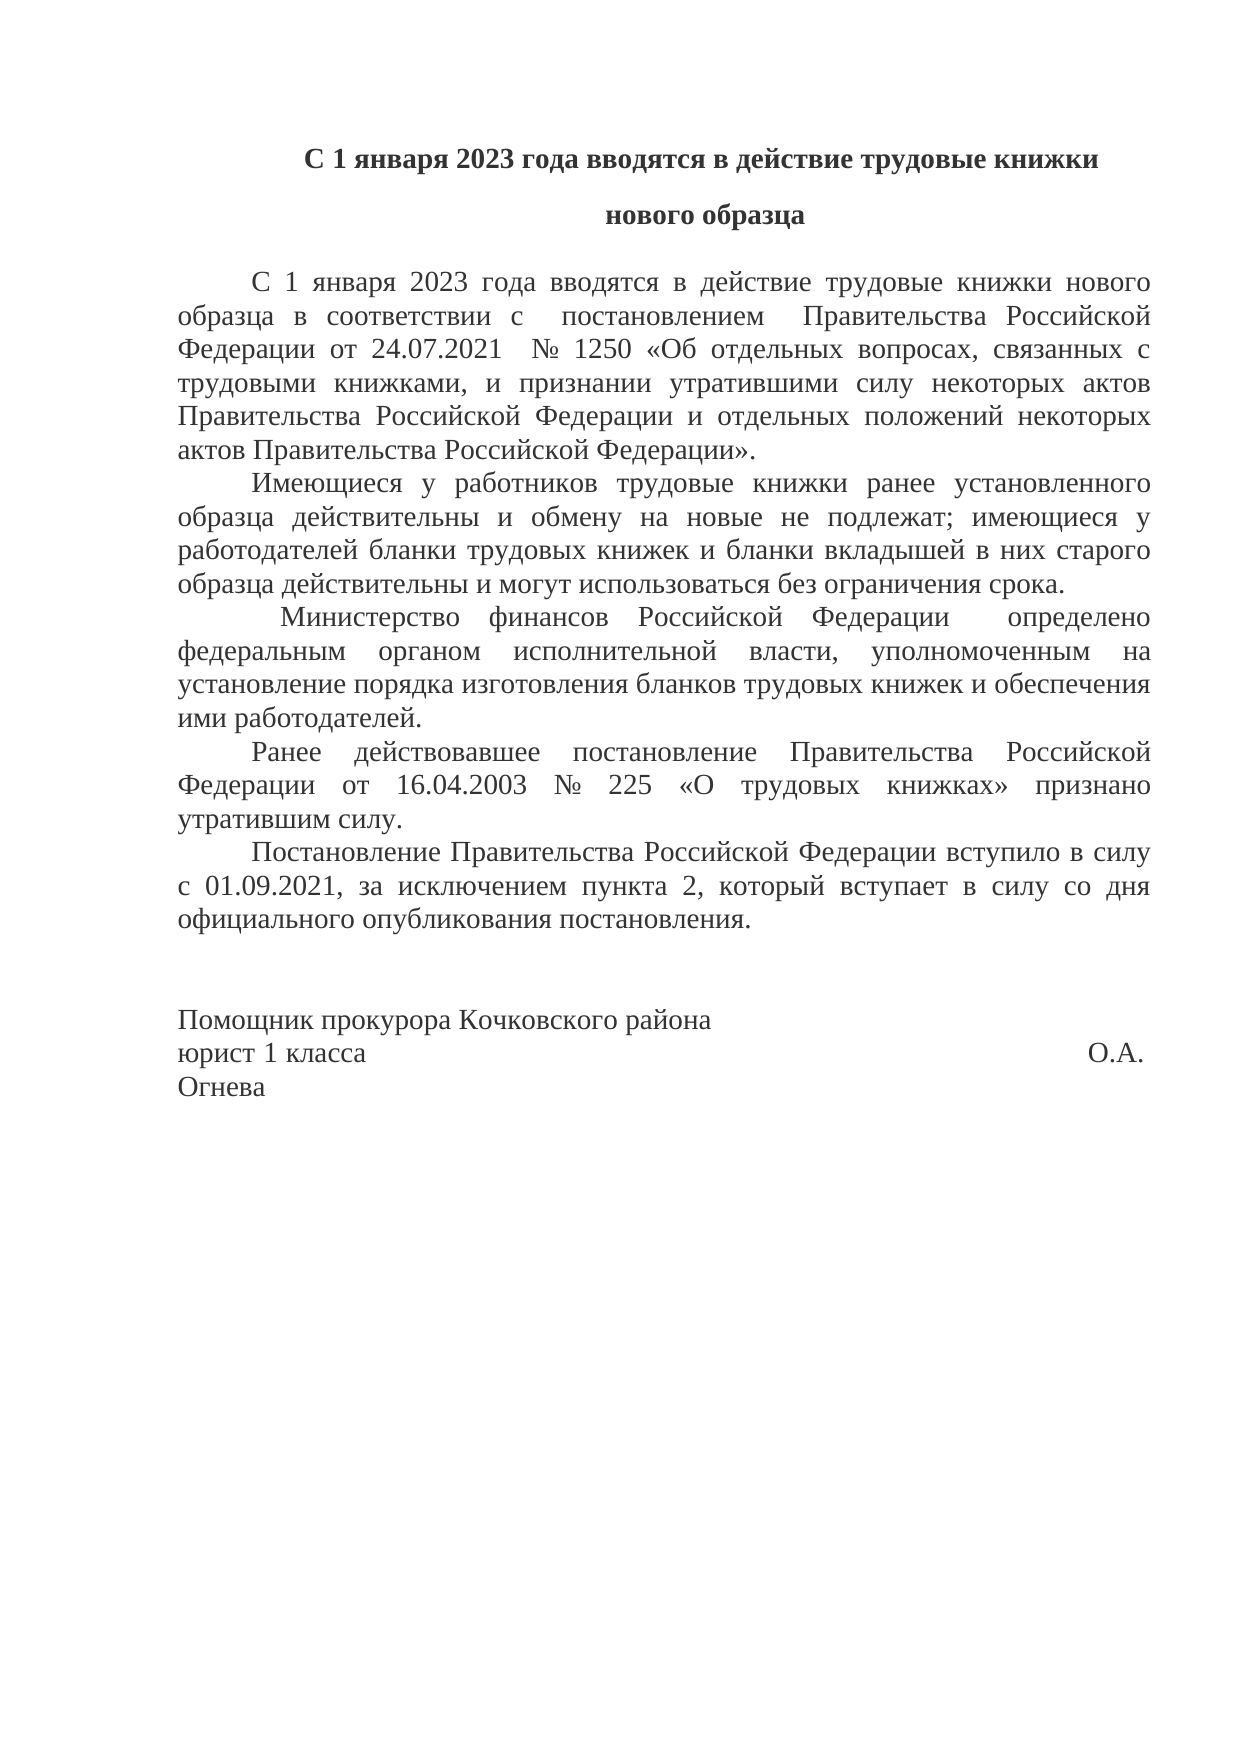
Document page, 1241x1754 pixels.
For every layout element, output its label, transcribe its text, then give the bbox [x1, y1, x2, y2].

text юрист 1 класса О.А. Огнева [177, 1036, 1152, 1103]
text нового образца [177, 174, 1152, 231]
text Ранее действовавшее постановление Правительства Российской Федерации от 16.04.2003 № 225 «О трудовых книжках» признано утратившим силу. [177, 734, 1152, 834]
text С 1 января 2023 года вводятся в действие трудовые книжки [177, 118, 1152, 174]
text Постановление Правительства Российской Федерации вступило в силу с 01.09.2021, за исключением пункта 2, который вступает в силу со дня официального опубликования постановления. [177, 834, 1152, 935]
text Имеющиеся у работников трудовые книжки ранее установленного образца действительны и обмену на новые не подлежат; имеющиеся у работодателей бланки трудовых книжек и бланки вкладышей в них старого образца действительны и могут использоваться без ограничения срока. [177, 465, 1152, 599]
text Помощник прокурора Кочковского района [177, 1002, 1152, 1036]
text Министерство финансов Российской Федерации определено федеральным органом исполнительной власти, уполномоченным на установление порядка изготовления бланков трудовых книжек и обеспечения ими работодателей. [177, 599, 1152, 734]
text С 1 января 2023 года вводятся в действие трудовые книжки нового образца в соответствии с постановлением Правительства Российской Федерации от 24.07.2021 № 1250 «Об отдельных вопросах, связанных с трудовыми книжками, и признании утратившими силу некоторых актов Правительства Российской Федерации и отдельных положений некоторых актов Правительства Российской Федерации». [177, 264, 1152, 465]
